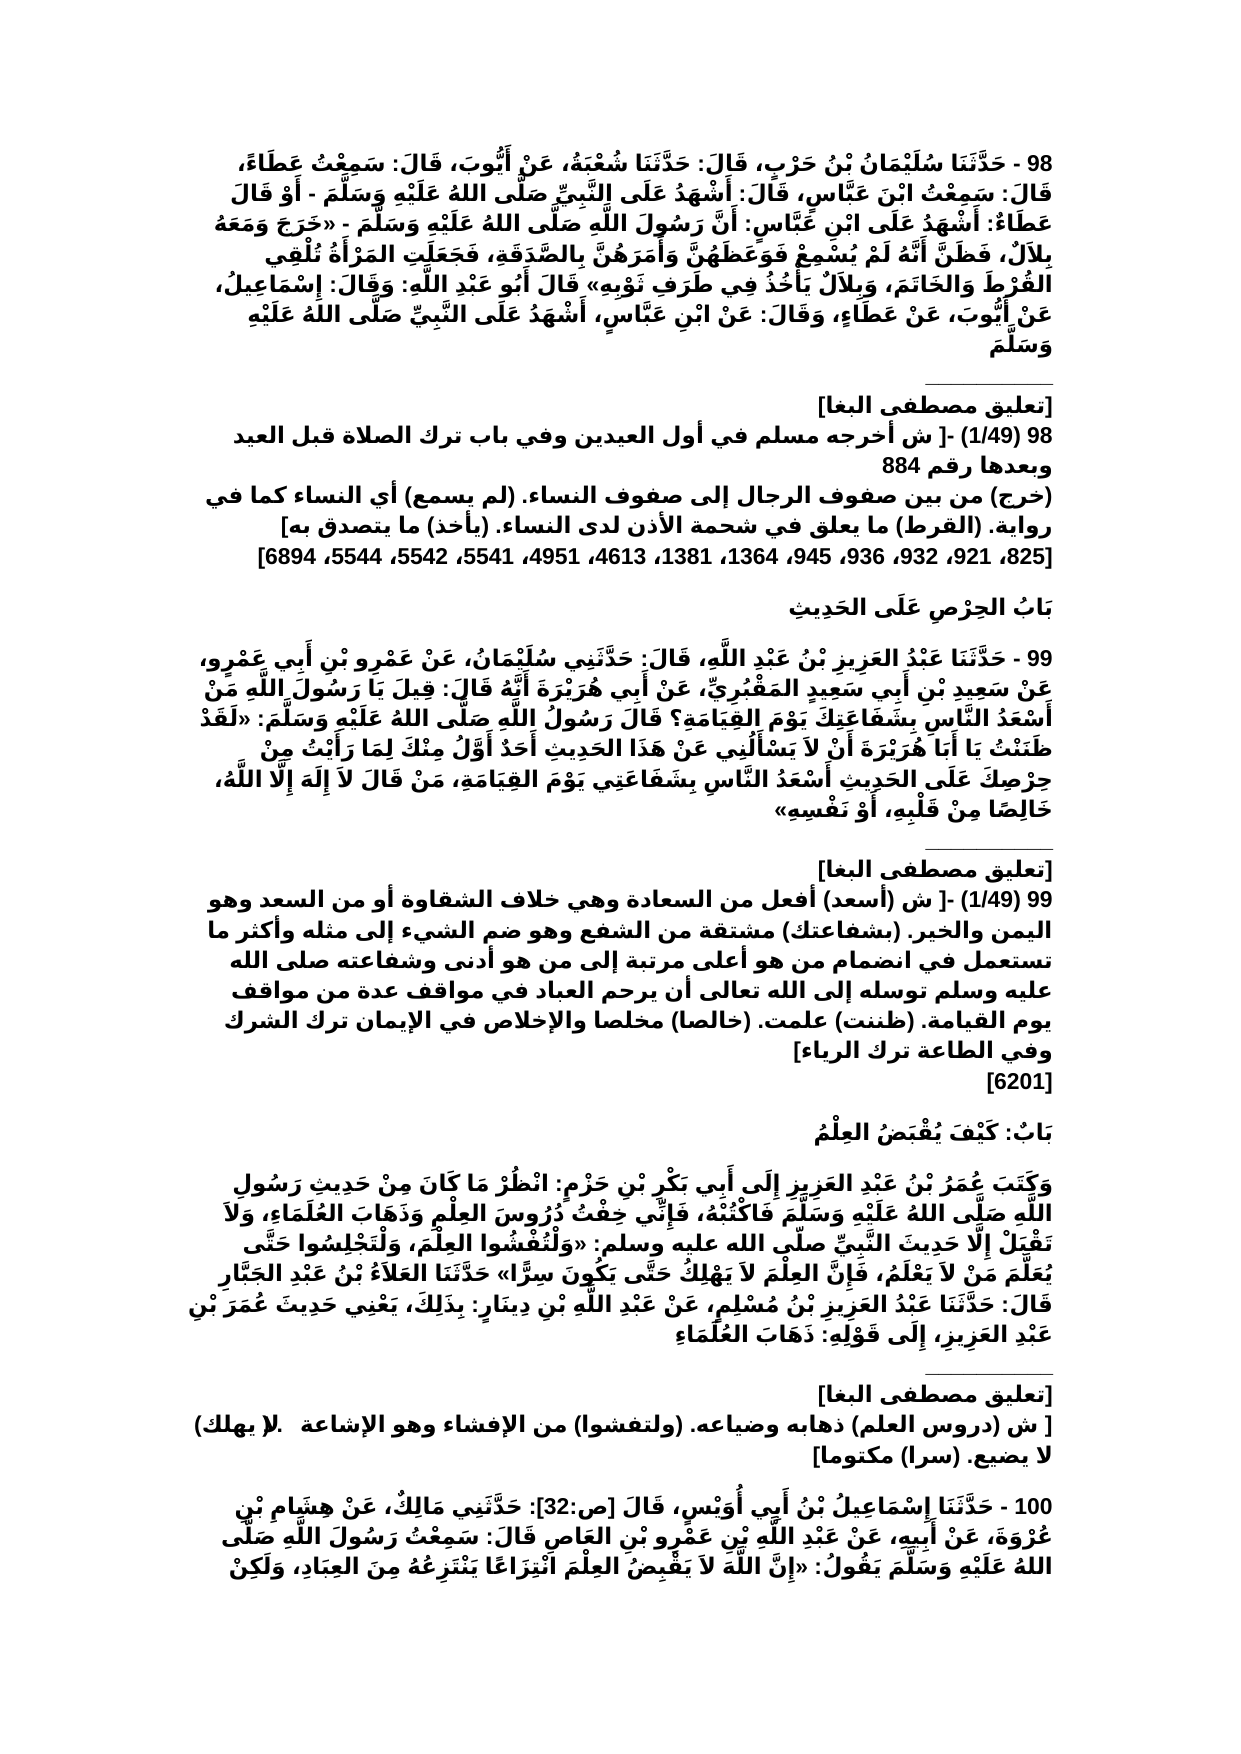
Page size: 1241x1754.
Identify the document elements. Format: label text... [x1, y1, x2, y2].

text وَكَتَبَ عُمَرُ بْنُ عَبْدِ العَزِيزِ إِلَى أَبِي بَكْرِ بْنِ حَزْمٍ: انْظُرْ مَا كَانَ مِنْ حَدِيثِ رَسُولِ اللَّهِ صَلَّى اللهُ عَلَيْهِ وَسَلَّمَ فَاكْتُبْهُ، فَإِنِّي خِفْتُ دُرُوسَ العِلْمِ وَذَهَابَ العُلَمَاءِ، وَلاَ تَقْبَلْ إِلَّا حَدِيثَ النَّبِيِّ صلّى الله عليه وسلم: «وَلْتُفْشُوا العِلْمَ، وَلْتَجْلِسُوا حَتَّى يُعَلَّمَ مَنْ لاَ يَعْلَمُ، فَإِنَّ العِلْمَ لاَ يَهْلِكُ حَتَّى يَكُونَ سِرًّا» حَدَّثَنَا العَلاَءُ بْنُ عَبْدِ الجَبَّارِ قَالَ: حَدَّثَنَا عَبْدُ العَزِيزِ بْنُ مُسْلِمٍ، عَنْ عَبْدِ اللَّهِ بْنِ دِينَارٍ: بِذَلِكَ، يَعْنِي حَدِيثَ عُمَرَ بْنِ عَبْدِ العَزِيزِ، إِلَى قَوْلِهِ: ذَهَابَ العُلَمَاءِ __________ [تعليق مصطفى البغا] [ ش (دروس العلم) ذهابه وضياعه. (ولتفشوا) من الإفشاء وهو الإشاعة. (لا يهلك) لا يضيع. (سرا) مكتوما] [187, 1170, 1053, 1468]
text 99 - حَدَّثَنَا عَبْدُ العَزِيزِ بْنُ عَبْدِ اللَّهِ، قَالَ: حَدَّثَنِي سُلَيْمَانُ، عَنْ عَمْرِو بْنِ أَبِي عَمْرٍو، عَنْ سَعِيدِ بْنِ أَبِي سَعِيدٍ المَقْبُرِيِّ، عَنْ أَبِي هُرَيْرَةَ أَنَّهُ قَالَ: قِيلَ يَا رَسُولَ اللَّهِ مَنْ أَسْعَدُ النَّاسِ بِشَفَاعَتِكَ يَوْمَ القِيَامَةِ؟ قَالَ رَسُولُ اللَّهِ صَلَّى اللهُ عَلَيْهِ وَسَلَّمَ: «لَقَدْ ظَنَنْتُ يَا أَبَا هُرَيْرَةَ أَنْ لاَ يَسْأَلُنِي عَنْ هَذَا الحَدِيثِ أَحَدٌ أَوَّلُ مِنْكَ لِمَا رَأَيْتُ مِنْ حِرْصِكَ عَلَى الحَدِيثِ أَسْعَدُ النَّاسِ بِشَفَاعَتِي يَوْمَ القِيَامَةِ، مَنْ قَالَ لاَ إِلَهَ إِلَّا اللَّهُ، خَالِصًا مِنْ قَلْبِهِ، أَوْ نَفْسِهِ» __________ [تعليق مصطفى البغا] 99 (1/49) -[ ش (أسعد) أفعل من السعادة وهي خلاف الشقاوة أو من السعد وهو اليمن والخير. (بشفاعتك) مشتقة من الشفع وهو ضم الشيء إلى مثله وأكثر ما تستعمل في انضمام من هو أعلى مرتبة إلى من هو أدنى وشفاعته صلى الله عليه وسلم توسله إلى الله تعالى أن يرحم العباد في مواقف عدة من مواقف يوم القيامة. (ظننت) علمت. (خالصا) مخلصا والإخلاص في الإيمان ترك الشرك وفي الطاعة ترك الرياء] [6201] [187, 645, 1053, 1094]
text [187, 1493, 1053, 1579]
text 98 - حَدَّثَنَا سُلَيْمَانُ بْنُ حَرْبٍ، قَالَ: حَدَّثَنَا شُعْبَةُ، عَنْ أَيُّوبَ، قَالَ: سَمِعْتُ عَطَاءً، قَالَ: سَمِعْتُ ابْنَ عَبَّاسٍ، قَالَ: أَشْهَدُ عَلَى النَّبِيِّ صَلَّى اللهُ عَلَيْهِ وَسَلَّمَ - أَوْ قَالَ عَطَاءٌ: أَشْهَدُ عَلَى ابْنِ عَبَّاسٍ: أَنَّ رَسُولَ اللَّهِ صَلَّى اللهُ عَلَيْهِ وَسَلَّمَ - «خَرَجَ وَمَعَهُ بِلاَلٌ، فَظَنَّ أَنَّهُ لَمْ يُسْمِعْ فَوَعَظَهُنَّ وَأَمَرَهُنَّ بِالصَّدَقَةِ، فَجَعَلَتِ المَرْأَةُ تُلْقِي القُرْطَ وَالخَاتَمَ، وَبِلاَلٌ يَأْخُذُ فِي طَرَفِ ثَوْبِهِ» قَالَ أَبُو عَبْدِ اللَّهِ: وَقَالَ: إِسْمَاعِيلُ، عَنْ أَيُّوبَ، عَنْ عَطَاءٍ، وَقَالَ: عَنْ ابْنِ عَبَّاسٍ، أَشْهَدُ عَلَى النَّبِيِّ صَلَّى اللهُ عَلَيْهِ وَسَلَّمَ __________ [تعليق مصطفى البغا] 98 (1/49) -[ ش أخرجه مسلم في أول العيدين وفي باب ترك الصلاة قبل العيد وبعدها رقم 884 (خرج) من بين صفوف الرجال إلى صفوف النساء. (لم يسمع) أي النساء كما في رواية. (القرط) ما يعلق في شحمة الأذن لدى النساء. (يأخذ) ما يتصدق به] [825، 921، 932، 936، 945، 1364، 1381، 4613، 4951، 5541، 5542، 5544، 6894] [187, 150, 1053, 569]
text بَابُ الحِرْصِ عَلَى الحَدِيثِ [187, 594, 1053, 620]
text بَابٌ: كَيْفَ يُقْبَضُ العِلْمُ [187, 1119, 1053, 1145]
